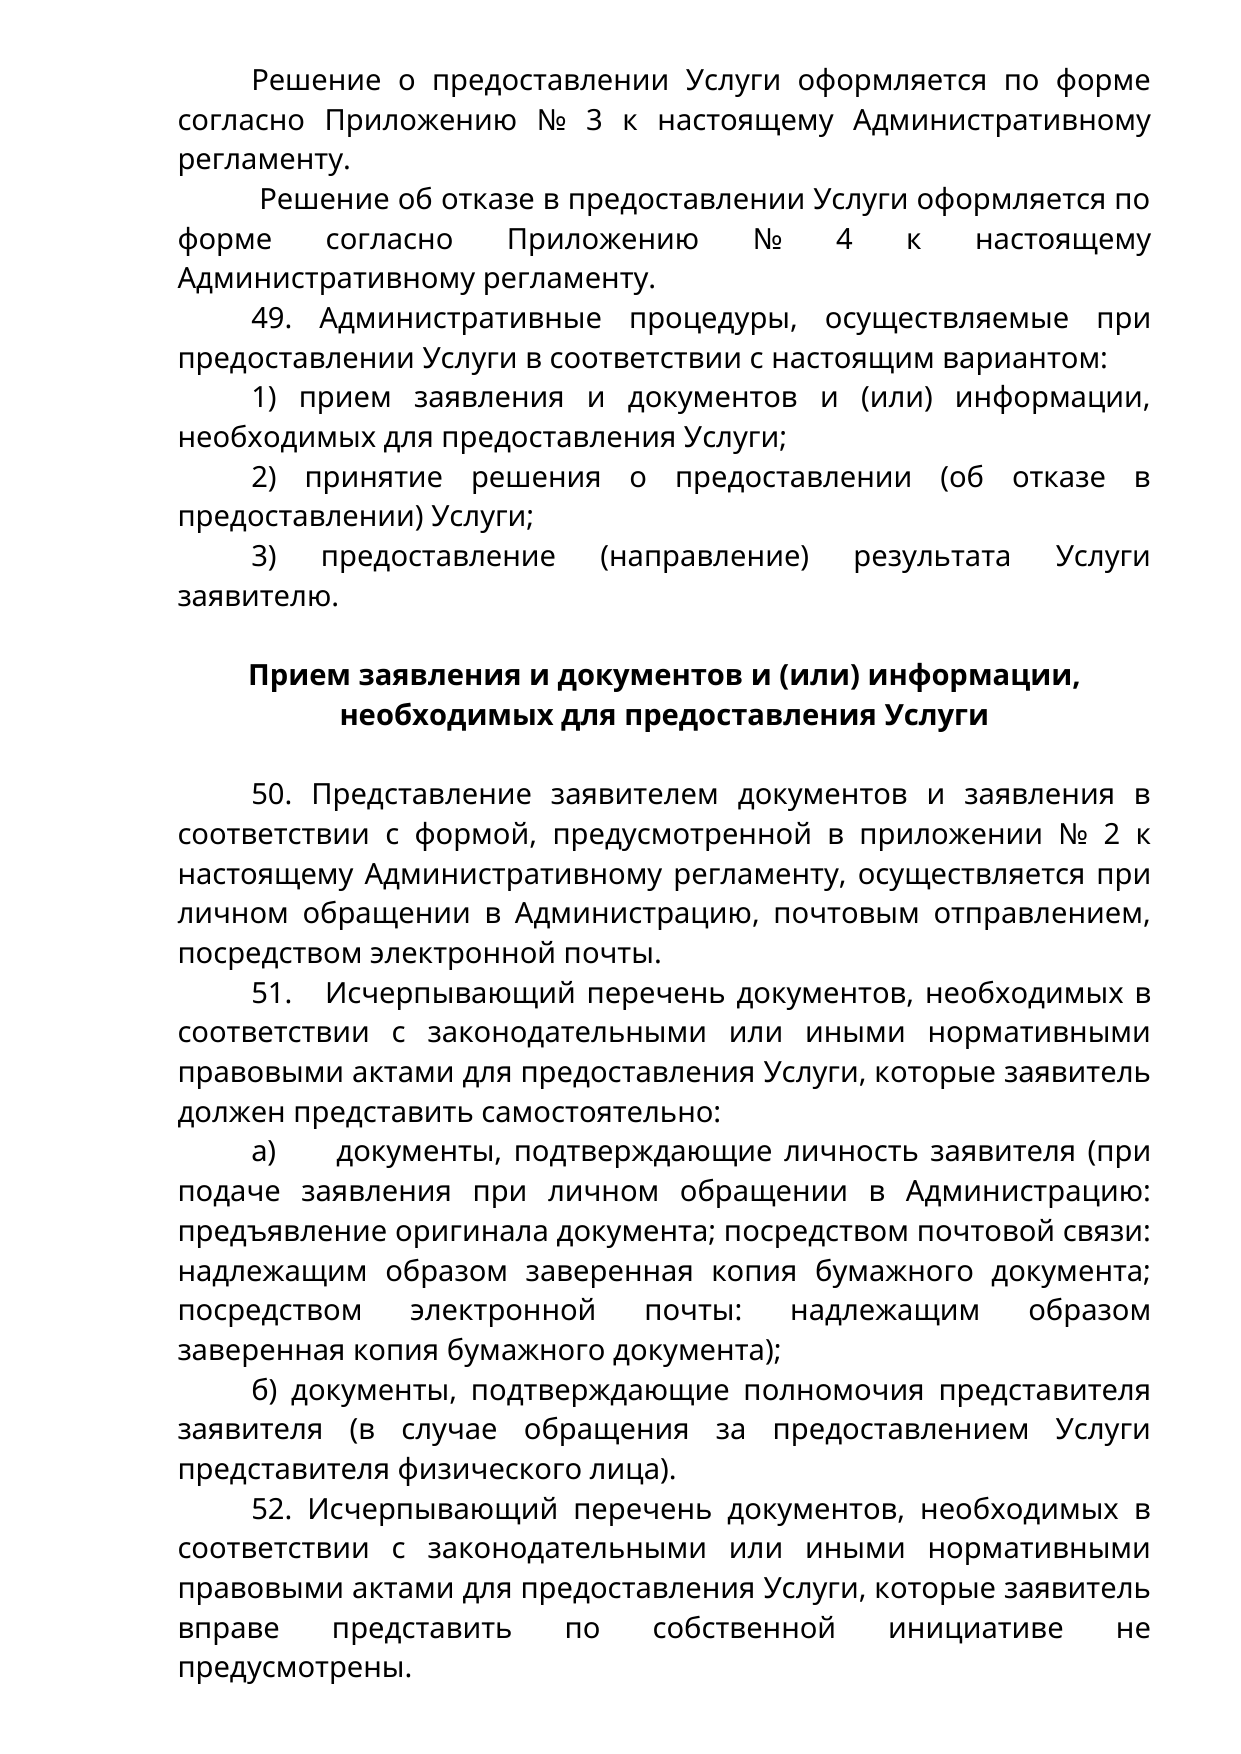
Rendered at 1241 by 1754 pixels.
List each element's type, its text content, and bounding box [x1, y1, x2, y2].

text 3) предоставление (направление) результата Услуги заявителю. [177, 535, 1152, 615]
text а) документы, подтверждающие личность заявителя (при подаче заявления при личном обращении в Администрацию: предъявление оригинала документа; посредством почтовой связи: надлежащим образом заверенная копия бумажного документа; посредством электронной почты: надлежащим образом заверенная копия бумажного документа); [177, 1131, 1152, 1369]
text 51. Исчерпывающий перечень документов, необходимых в соответствии с законодательными или иными нормативными правовыми актами для предоставления Услуги, которые заявитель должен представить самостоятельно: [177, 972, 1152, 1131]
text 50. Представление заявителем документов и заявления в соответствии с формой, предусмотренной в приложении № 2 к настоящему Административному регламенту, осуществляется при личном обращении в Администрацию, почтовым отправлением, посредством электронной почты. [177, 773, 1152, 972]
text б) документы, подтверждающие полномочия представителя заявителя (в случае обращения за предоставлением Услуги представителя физического лица). [177, 1369, 1152, 1488]
text Решение о предоставлении Услуги оформляется по форме согласно Приложению № 3 к настоящему Административному регламенту. [177, 59, 1152, 178]
text 49. Административные процедуры, осуществляемые при предоставлении Услуги в соответствии с настоящим вариантом: [177, 297, 1152, 377]
text Прием заявления и документов и (или) информации, необходимых для предоставления Услуги [177, 654, 1152, 734]
text 52. Исчерпывающий перечень документов, необходимых в соответствии с законодательными или иными нормативными правовыми актами для предоставления Услуги, которые заявитель вправе представить по собственной инициативе не предусмотрены. [177, 1488, 1152, 1686]
text 1) прием заявления и документов и (или) информации, необходимых для предоставления Услуги; [177, 377, 1152, 456]
text 2) принятие решения о предоставлении (об отказе в предоставлении) Услуги; [177, 456, 1152, 535]
text Решение об отказе в предоставлении Услуги оформляется по форме согласно Приложению № 4 к настоящему Административному регламенту. [177, 178, 1152, 297]
